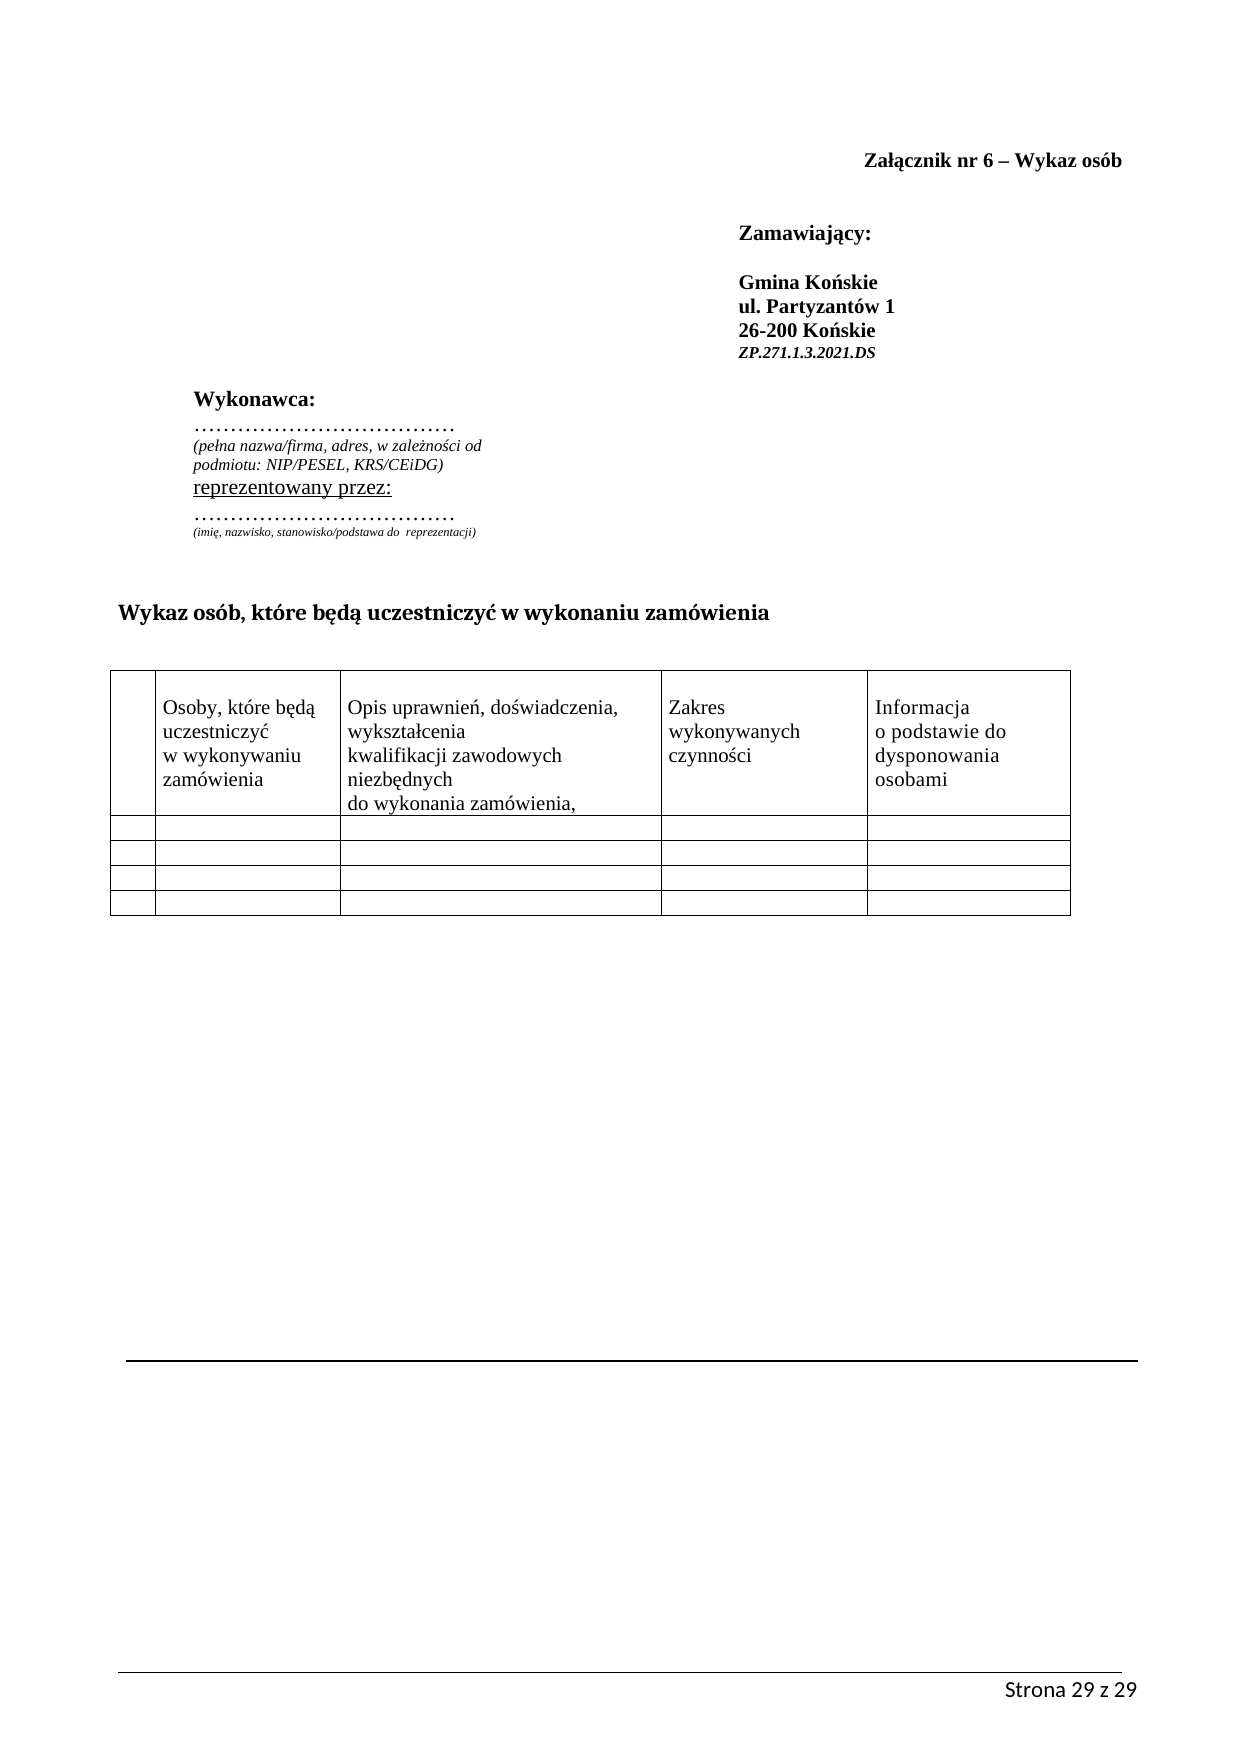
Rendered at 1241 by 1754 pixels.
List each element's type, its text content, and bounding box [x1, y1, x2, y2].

table_cell [156, 891, 340, 915]
table_cell [662, 891, 867, 915]
table_header Opis uprawnień, doświadczenia, wykształcenia kwalifikacji zawodowych niezbędnych do wykonania zamówienia, [341, 671, 661, 815]
text Zamawiający: [664, 220, 1122, 245]
table_cell [662, 866, 867, 890]
text (imię, nazwisko, stanowisko/podstawa do reprezentacji) [193, 525, 502, 539]
table_cell [868, 841, 1070, 865]
table_header Informacja o podstawie do dysponowania osobami [868, 671, 1070, 815]
text 26-200 Końskie [738, 318, 1122, 342]
text ZP.271.1.3.2021.DS [738, 342, 1122, 362]
text Załącznik nr 6 – Wykaz osób [118, 148, 1122, 172]
table_cell 1 [111, 816, 155, 840]
text reprezentowany przez: [193, 474, 1122, 499]
text ……………………………… [193, 411, 502, 436]
text Gmina Końskie [738, 270, 1122, 294]
table_cell [156, 816, 340, 840]
table_cell 2 [111, 891, 155, 915]
table_cell [341, 866, 661, 890]
table_cell [868, 816, 1070, 840]
table_cell [111, 866, 155, 890]
table_cell [662, 841, 867, 865]
table_header Lp. [111, 671, 155, 815]
table_cell [341, 816, 661, 840]
text ul. Partyzantów 1 [738, 294, 1122, 318]
table_cell [111, 841, 155, 865]
table_cell [868, 891, 1070, 915]
table_header Zakres wykonywanych czynności [662, 671, 867, 815]
text (pełna nazwa/firma, adres, w zależności od podmiotu: NIP/PESEL, KRS/CEiDG) [193, 436, 502, 474]
table_cell [341, 841, 661, 865]
text Wykonawca: [193, 386, 1122, 411]
table_cell [341, 891, 661, 915]
table_cell [662, 816, 867, 840]
table_cell [156, 866, 340, 890]
table_cell [868, 866, 1070, 890]
text ……………………………… [193, 499, 502, 525]
subtitle Wykaz osób, które będą uczestniczyć w wykonaniu zamówienia [118, 600, 1122, 626]
table_header Osoby, które będą uczestniczyć w wykonywaniu zamówienia [156, 671, 340, 815]
table_cell [156, 841, 340, 865]
